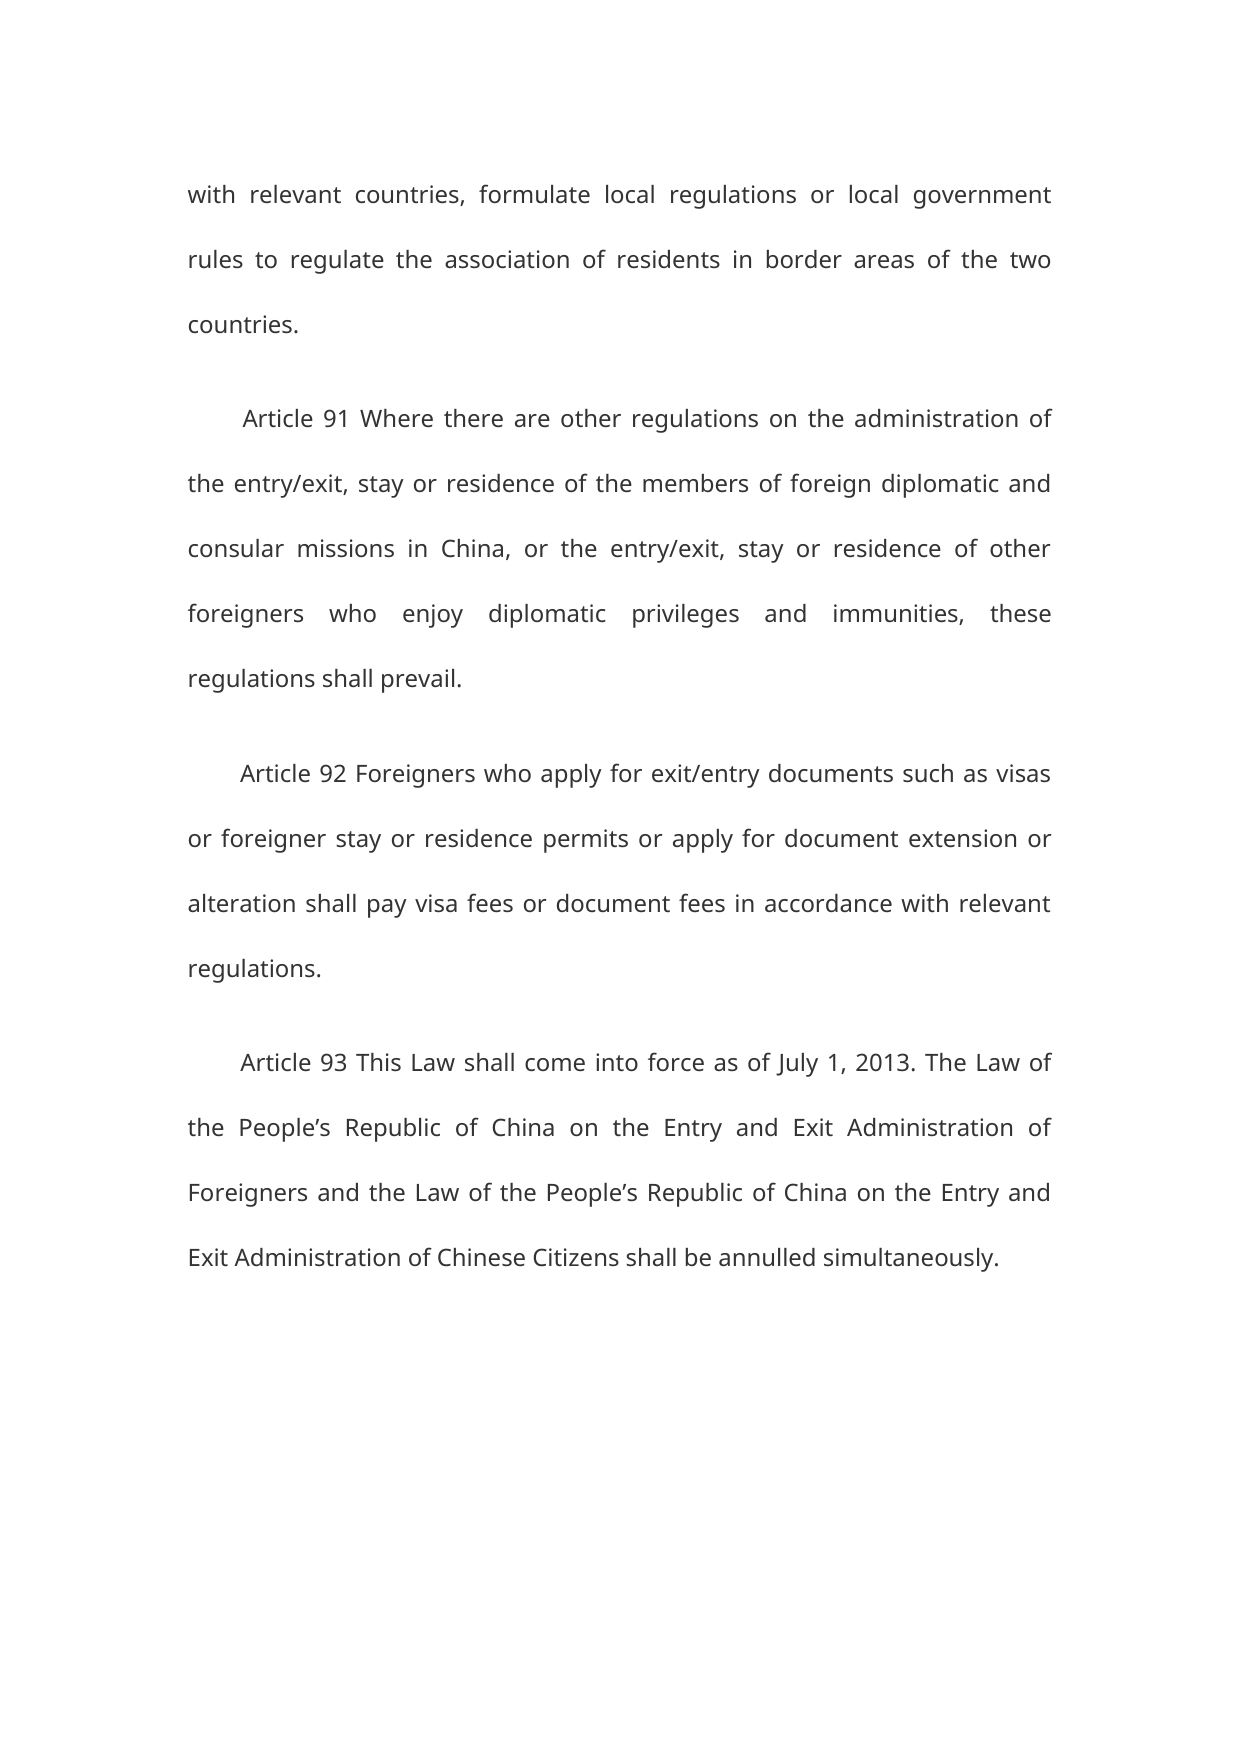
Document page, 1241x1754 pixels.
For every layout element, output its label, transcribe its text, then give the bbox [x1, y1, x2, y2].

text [187, 162, 1053, 357]
text Article 92 Foreigners who apply for exit/entry documents such as visas or foreigner stay or residence permits or apply for document extension or alteration shall pay visa fees or document fees in accordance with relevant regulations. [187, 740, 1053, 1000]
text Article 93 This Law shall come into force as of July 1, 2013. The Law of the People’s Republic of China on the Entry and Exit Administration of Foreigners and the Law of the People’s Republic of China on the Entry and Exit Administration of Chinese Citizens shall be annulled simultaneously. [187, 1029, 1053, 1289]
text Article 91 Where there are other regulations on the administration of the entry/exit, stay or residence of the members of foreign diplomatic and consular missions in China, or the entry/exit, stay or residence of other foreigners who enjoy diplomatic privileges and immunities, these regulations shall prevail. [187, 386, 1053, 711]
